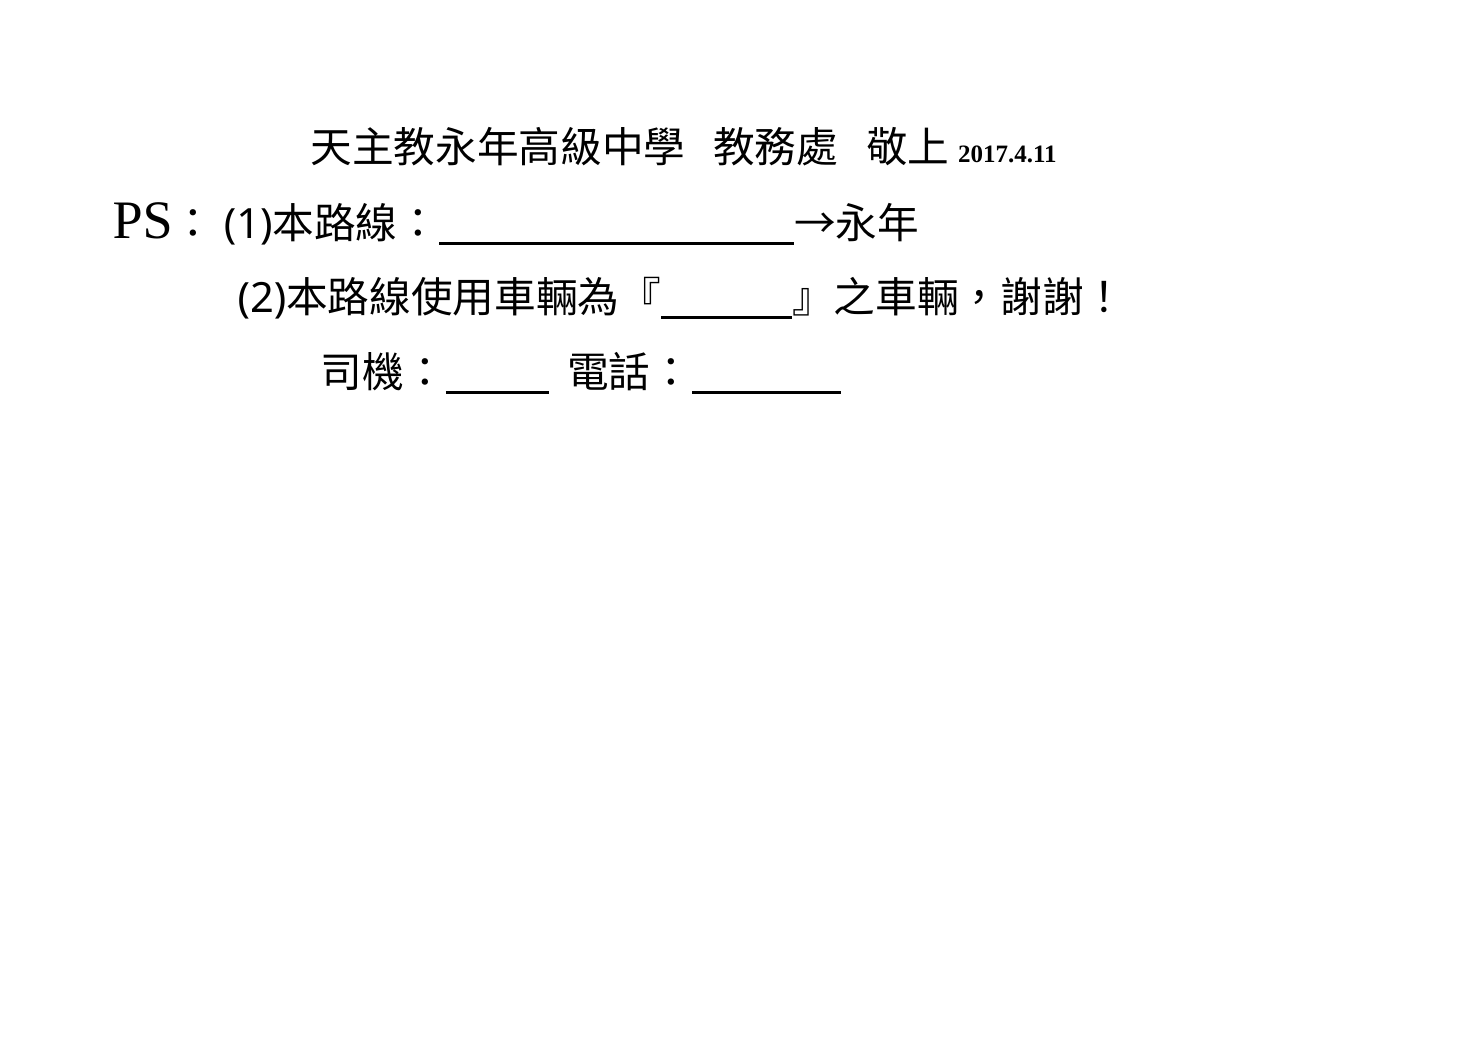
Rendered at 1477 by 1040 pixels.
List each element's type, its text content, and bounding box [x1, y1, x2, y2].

text 天主教永年高級中學 教務處 敬上2017.4.11 [112, 107, 1364, 182]
text PS： (1)本路線： →永年 [112, 182, 1364, 257]
text (2)本路線使用車輛為『 』之車輛，謝謝！ [112, 257, 1364, 332]
text 司機： 電話： [112, 332, 1364, 407]
